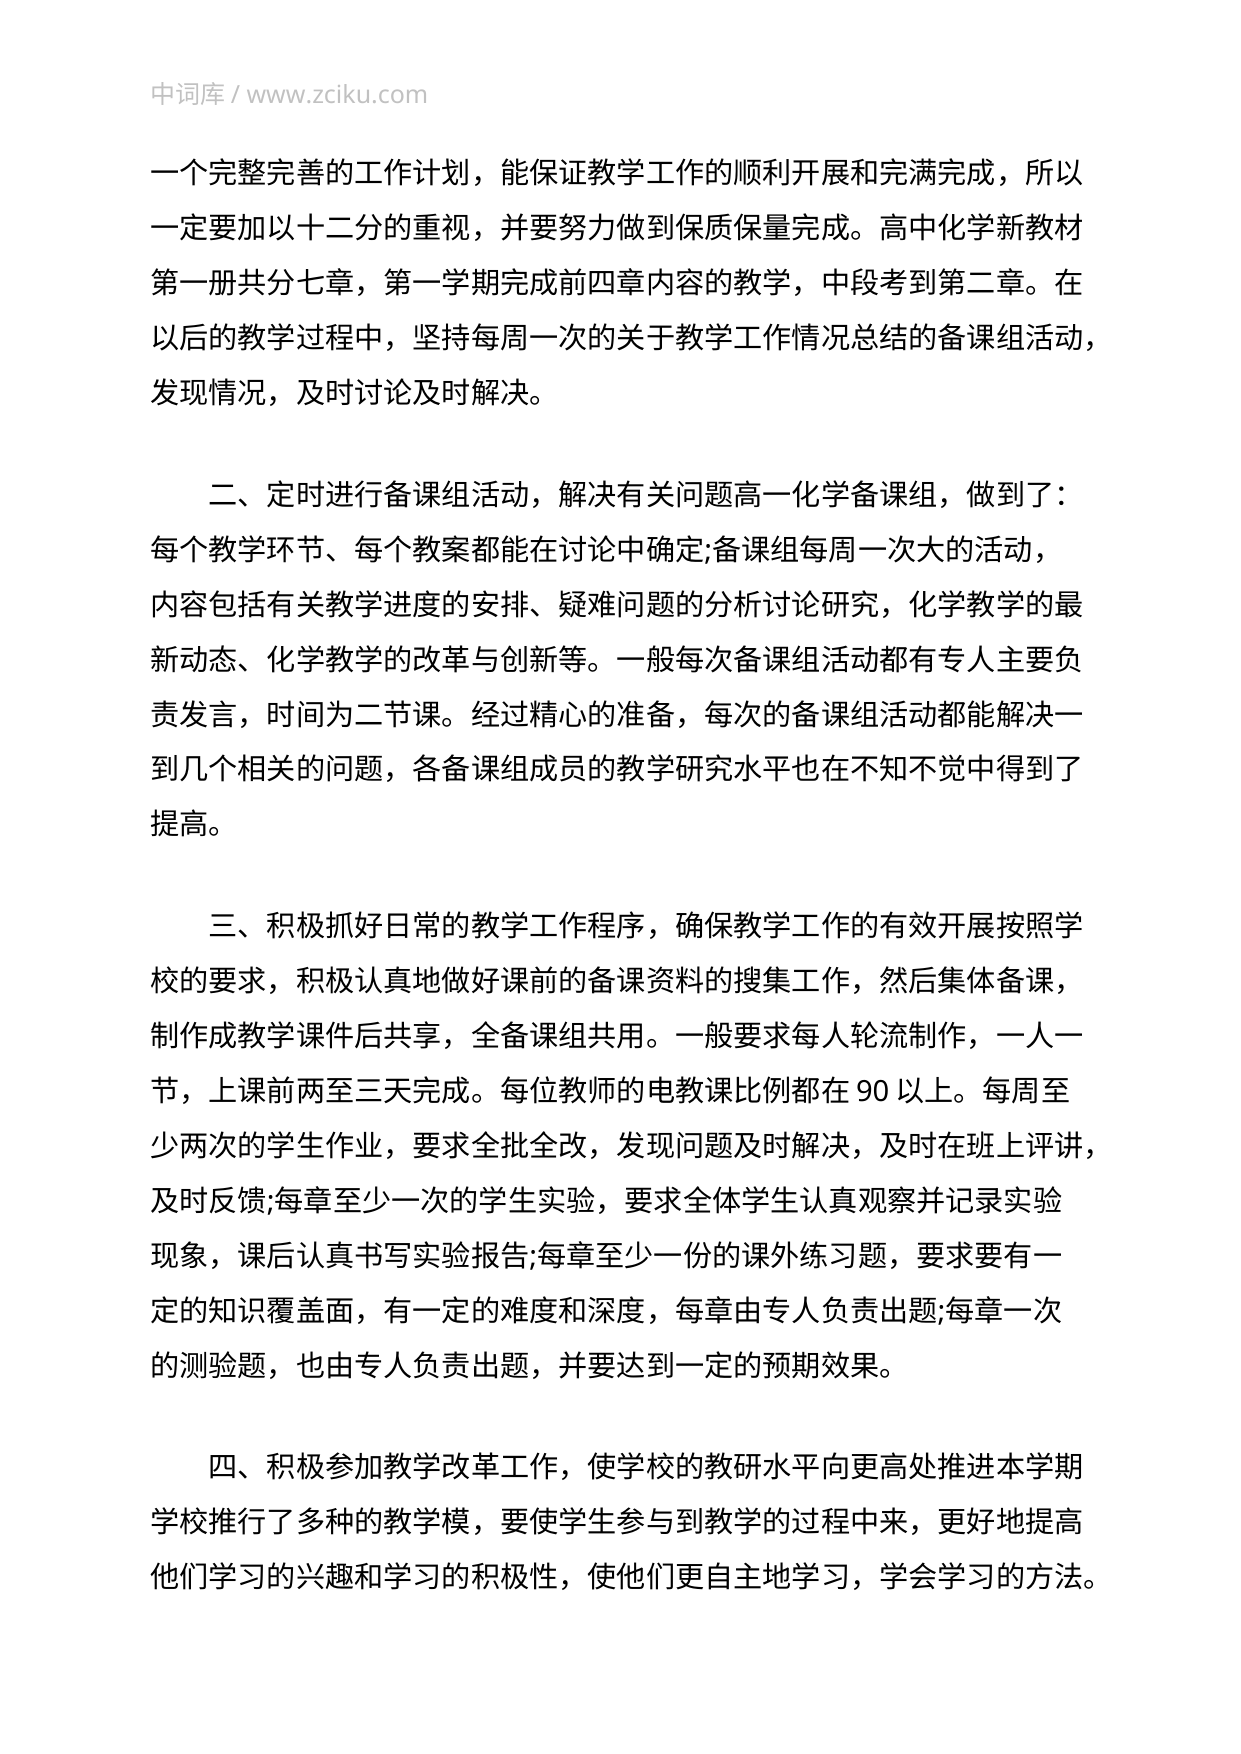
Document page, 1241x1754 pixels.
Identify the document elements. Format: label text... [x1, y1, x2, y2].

text 三、积极抓好日常的教学工作程序，确保教学工作的有效开展按照学校的要求，积极认真地做好课前的备课资料的搜集工作，然后集体备课，制作成教学课件后共享，全备课组共用。一般要求每人轮流制作，一人一节，上课前两至三天完成。每位教师的电教课比例都在90以上。每周至少两次的学生作业，要求全批全改，发现问题及时解决，及时在班上评讲，及时反馈;每章至少一次的学生实验，要求全体学生认真观察并记录实验现象，课后认真书写实验报告;每章至少一份的课外练习题，要求要有一定的知识覆盖面，有一定的难度和深度，每章由专人负责出题;每章一次的测验题，也由专人负责出题，并要达到一定的预期效果。 [150, 903, 1090, 1384]
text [150, 150, 1090, 412]
text 二、定时进行备课组活动，解决有关问题高一化学备课组，做到了：每个教学环节、每个教案都能在讨论中确定;备课组每周一次大的活动，内容包括有关教学进度的安排、疑难问题的分析讨论研究，化学教学的最新动态、化学教学的改革与创新等。一般每次备课组活动都有专人主要负责发言，时间为二节课。经过精心的准备，每次的备课组活动都能解决一到几个相关的问题，各备课组成员的教学研究水平也在不知不觉中得到了提高。 [150, 471, 1090, 843]
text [150, 1444, 1090, 1596]
